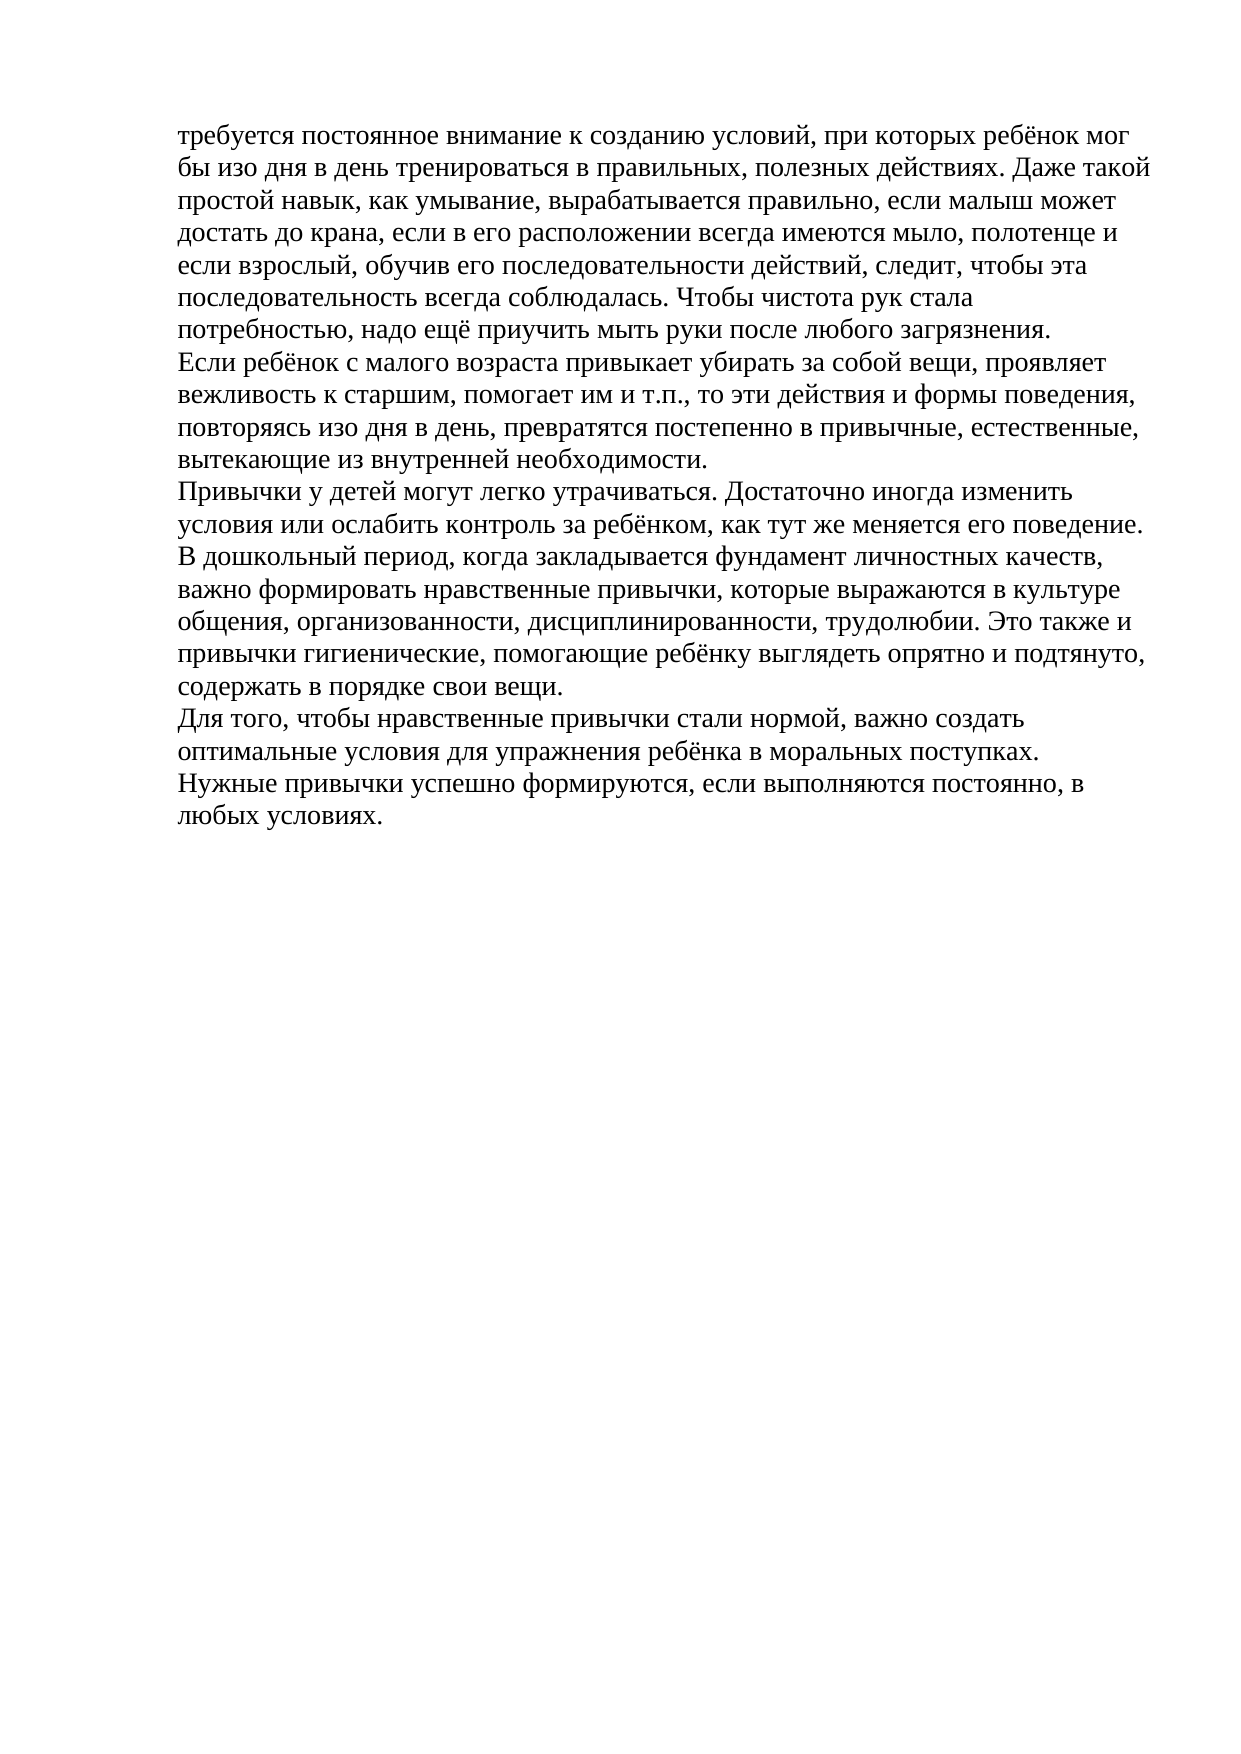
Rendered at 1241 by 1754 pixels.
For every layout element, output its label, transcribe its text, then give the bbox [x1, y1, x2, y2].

text Привычки у детей могут легко утрачиваться. Достаточно иногда изменить условия или ослабить контроль за ребёнком, как тут же меняется его поведение. [177, 474, 1152, 539]
text Если ребёнок с малого возраста привыкает убирать за собой вещи, проявляет вежливость к старшим, помогает им и т.п., то эти действия и формы поведения, повторяясь изо дня в день, превратятся постепенно в привычные, естественные, вытекающие из внутренней необходимости. [177, 345, 1152, 474]
text Нужные привычки успешно формируются, если выполняются постоянно, в любых условиях. [177, 766, 1152, 831]
text В дошкольный период, когда закладывается фундамент личностных качеств, важно формировать нравственные привычки, которые выражаются в культуре общения, организованности, дисциплинированности, трудолюбии. Это также и привычки гигиенические, помогающие ребёнку выглядеть опрятно и подтянуто, содержать в порядке свои вещи. [177, 539, 1152, 701]
text Для того, чтобы нравственные привычки стали нормой, важно создать оптимальные условия для упражнения ребёнка в моральных поступках. [177, 701, 1152, 766]
text требуется постоянное внимание к созданию условий, при которых ребёнок мог бы изо дня в день тренироваться в правильных, полезных действиях. Даже такой простой навык, как умывание, вырабатывается правильно, если малыш может достать до крана, если в его расположении всегда имеются мыло, полотенце и если взрослый, обучив его последовательности действий, следит, чтобы эта последовательность всегда соблюдалась. Чтобы чистота рук стала потребностью, надо ещё приучить мыть руки после любого загрязнения. [177, 118, 1152, 345]
